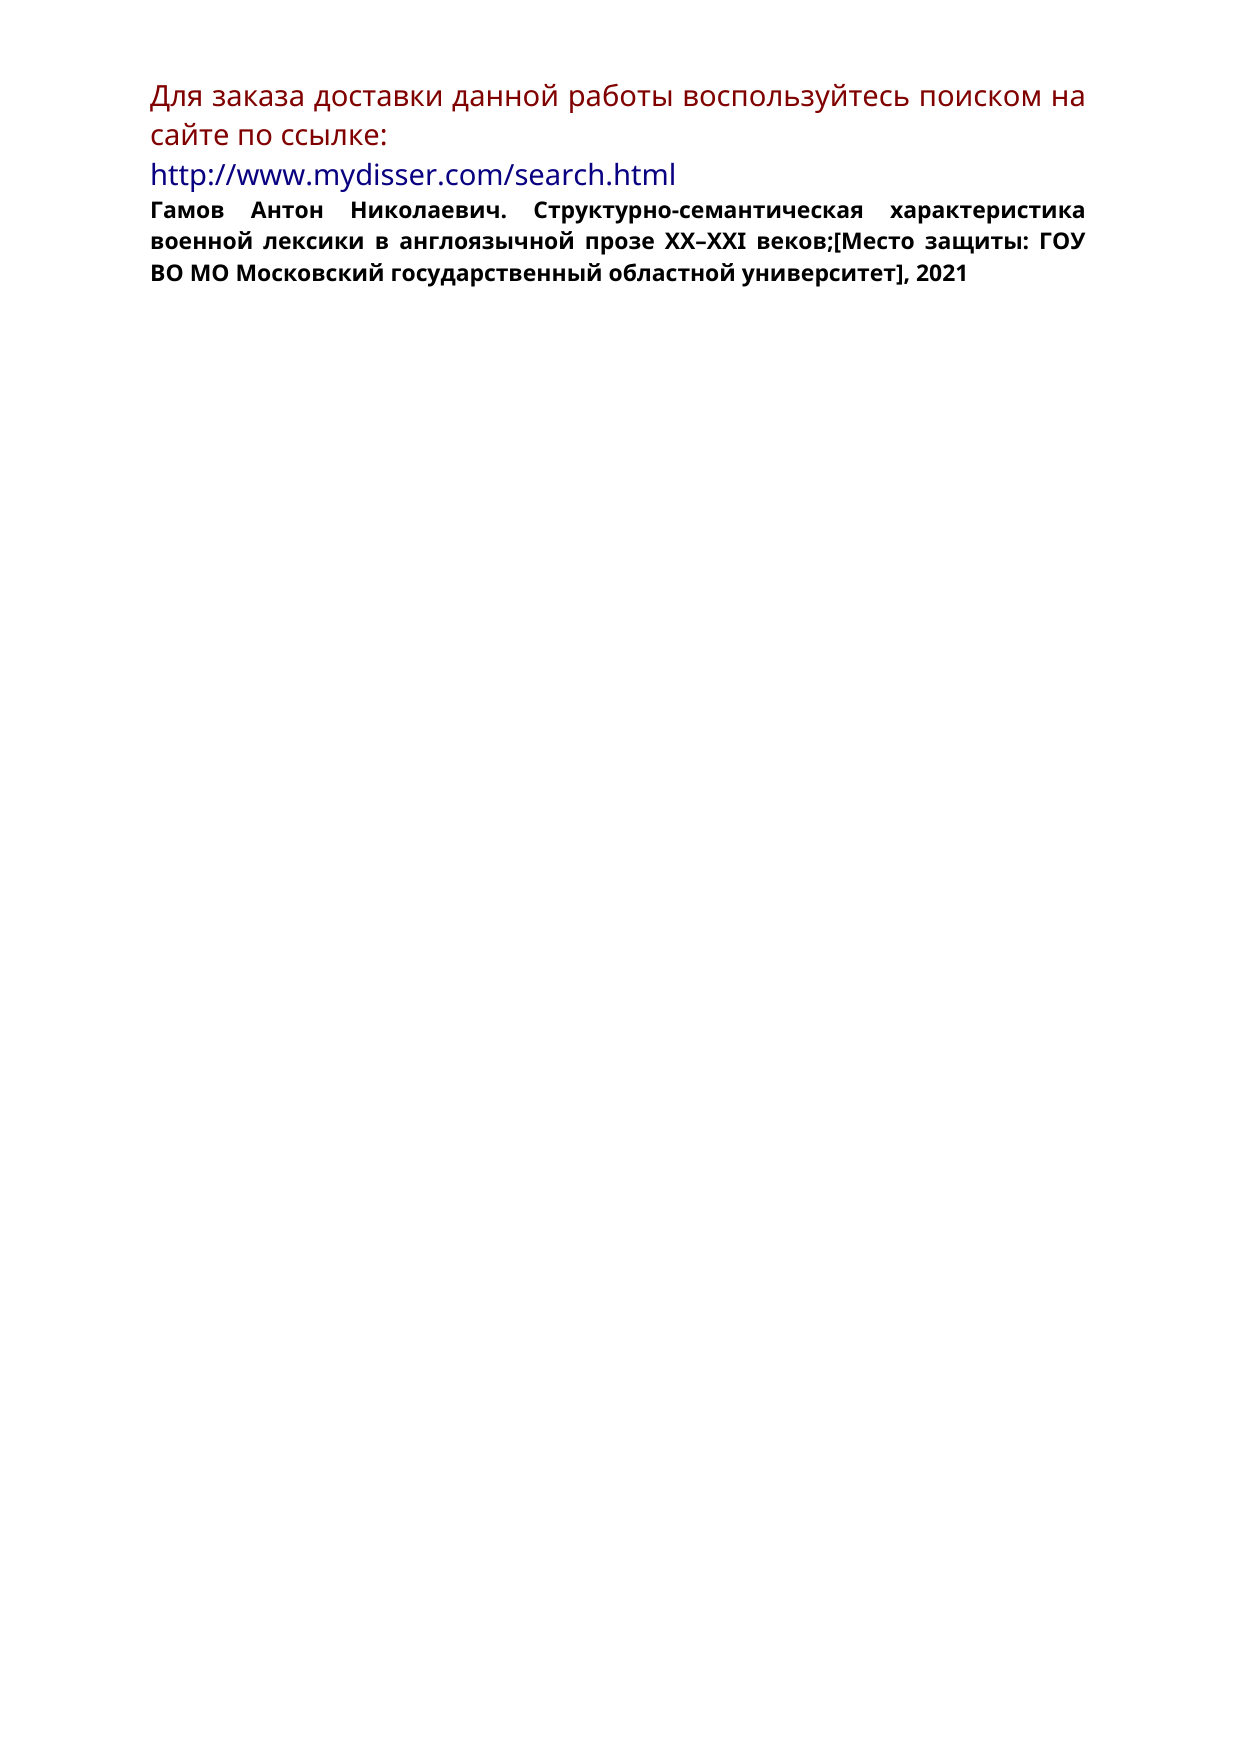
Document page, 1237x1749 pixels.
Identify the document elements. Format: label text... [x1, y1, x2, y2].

text Гамов Антон Николаевич. Структурно-семантическая характеристика военной лексики в англоязычной прозе XX–XXI веков;[Место защиты: ГОУ ВО МО Московский государственный областной университет], 2021 [150, 194, 1086, 288]
